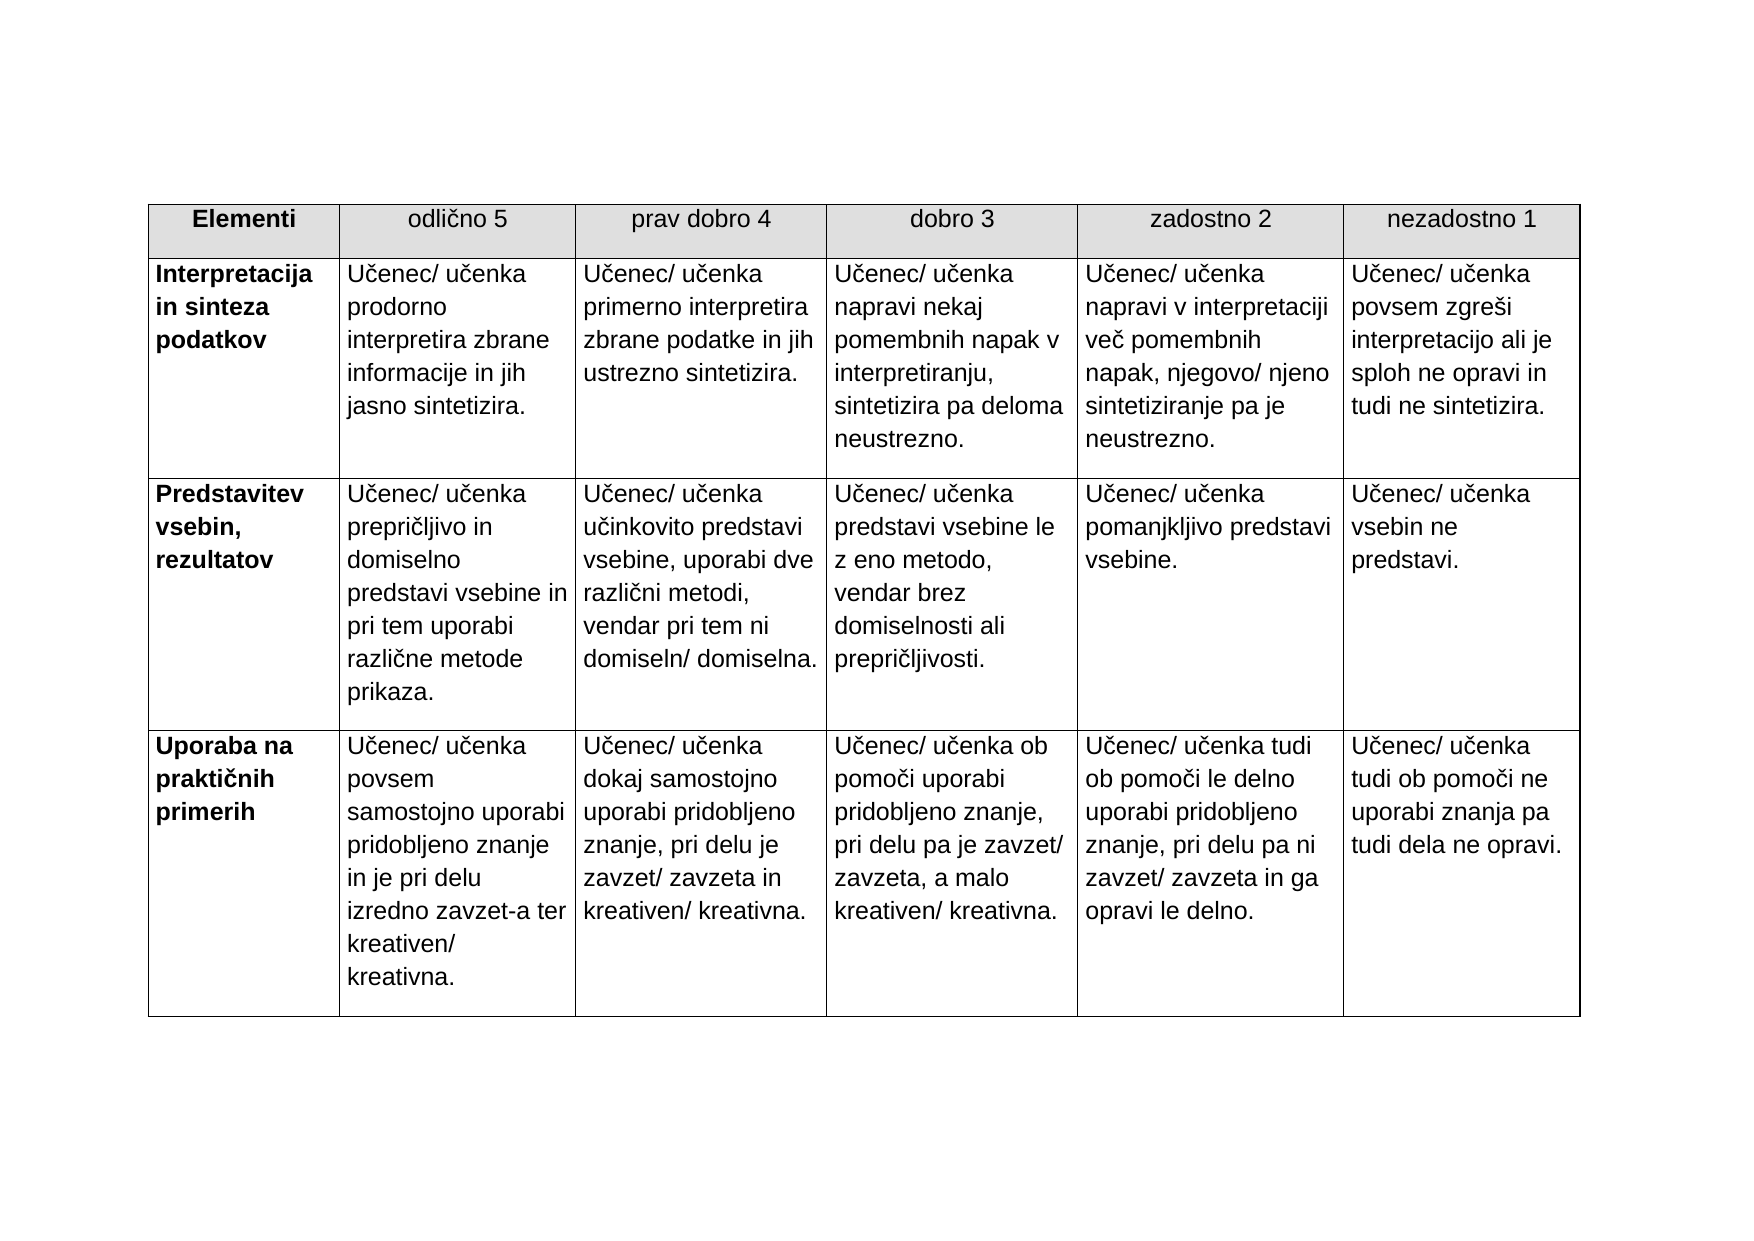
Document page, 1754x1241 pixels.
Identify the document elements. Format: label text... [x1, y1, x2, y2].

table_cell Učenec/ učenka učinkovito predstavi vsebine, uporabi dve različni metodi, vendar pri tem ni domiseln/ domiselna. [576, 479, 826, 730]
table_header odlično 5 [340, 205, 575, 258]
table_cell Učenec/ učenka ob pomoči uporabi pridobljeno znanje, pri delu pa je zavzet/ zavzeta, a malo kreativen/ kreativna. [827, 731, 1077, 1016]
table_cell Učenec/ učenka predstavi vsebine le z eno metodo, vendar brez domiselnosti ali prepričljivosti. [827, 479, 1077, 730]
table_cell Učenec/ učenka vsebin ne predstavi. [1344, 479, 1579, 730]
table_header zadostno 2 [1078, 205, 1343, 258]
table_cell Učenec/ učenka prepričljivo in domiselno predstavi vsebine in pri tem uporabi različne metode prikaza. [340, 479, 575, 730]
table_cell Učenec/ učenka pomanjkljivo predstavi vsebine. [1078, 479, 1343, 730]
table_cell Interpretacija in sinteza podatkov [149, 259, 339, 477]
table_cell Učenec/ učenka tudi ob pomoči le delno uporabi pridobljeno znanje, pri delu pa ni zavzet/ zavzeta in ga opravi le delno. [1078, 731, 1343, 1016]
table_cell Učenec/ učenka napravi v interpretaciji več pomembnih napak, njegovo/ njeno sintetiziranje pa je neustrezno. [1078, 259, 1343, 477]
table_cell Predstavitev vsebin, rezultatov [149, 479, 339, 730]
table_cell Učenec/ učenka prodorno interpretira zbrane informacije in jih jasno sintetizira. [340, 259, 575, 477]
table_header Elementi [149, 205, 339, 258]
table_cell Učenec/ učenka dokaj samostojno uporabi pridobljeno znanje, pri delu je zavzet/ zavzeta in kreativen/ kreativna. [576, 731, 826, 1016]
table_header prav dobro 4 [576, 205, 826, 258]
table_cell Uporaba na praktičnih primerih [149, 731, 339, 1016]
table_cell Učenec/ učenka tudi ob pomoči ne uporabi znanja pa tudi dela ne opravi. [1344, 731, 1579, 1016]
table_cell Učenec/ učenka napravi nekaj pomembnih napak v interpretiranju, sintetizira pa deloma neustrezno. [827, 259, 1077, 477]
table_cell Učenec/ učenka povsem zgreši interpretacijo ali je sploh ne opravi in tudi ne sintetizira. [1344, 259, 1579, 477]
table_cell Učenec/ učenka primerno interpretira zbrane podatke in jih ustrezno sintetizira. [576, 259, 826, 477]
table_header dobro 3 [827, 205, 1077, 258]
table_header nezadostno 1 [1344, 205, 1579, 258]
table_cell Učenec/ učenka povsem samostojno uporabi pridobljeno znanje in je pri delu izredno zavzet-a ter kreativen/ kreativna. [340, 731, 575, 1016]
